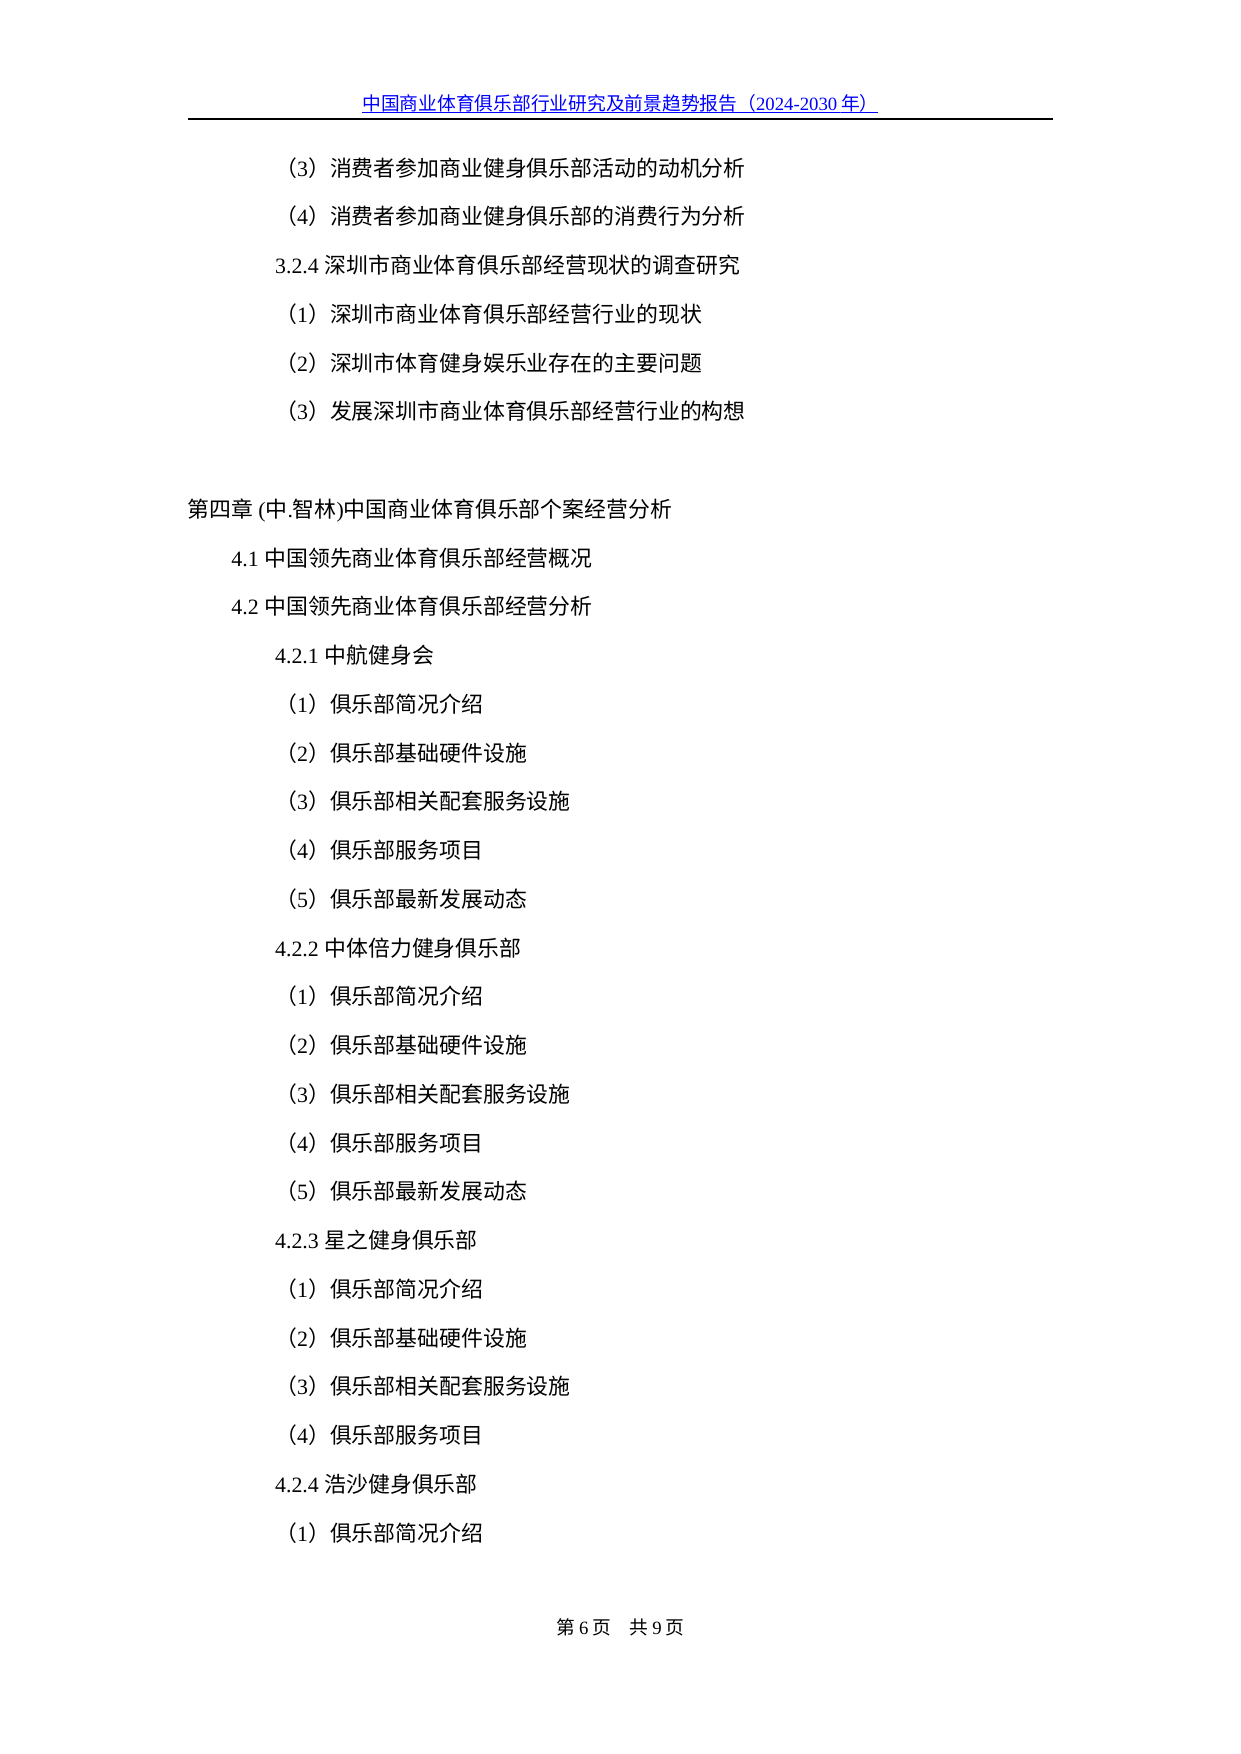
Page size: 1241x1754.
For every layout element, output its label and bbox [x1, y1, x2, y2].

text [187, 150, 1053, 1548]
